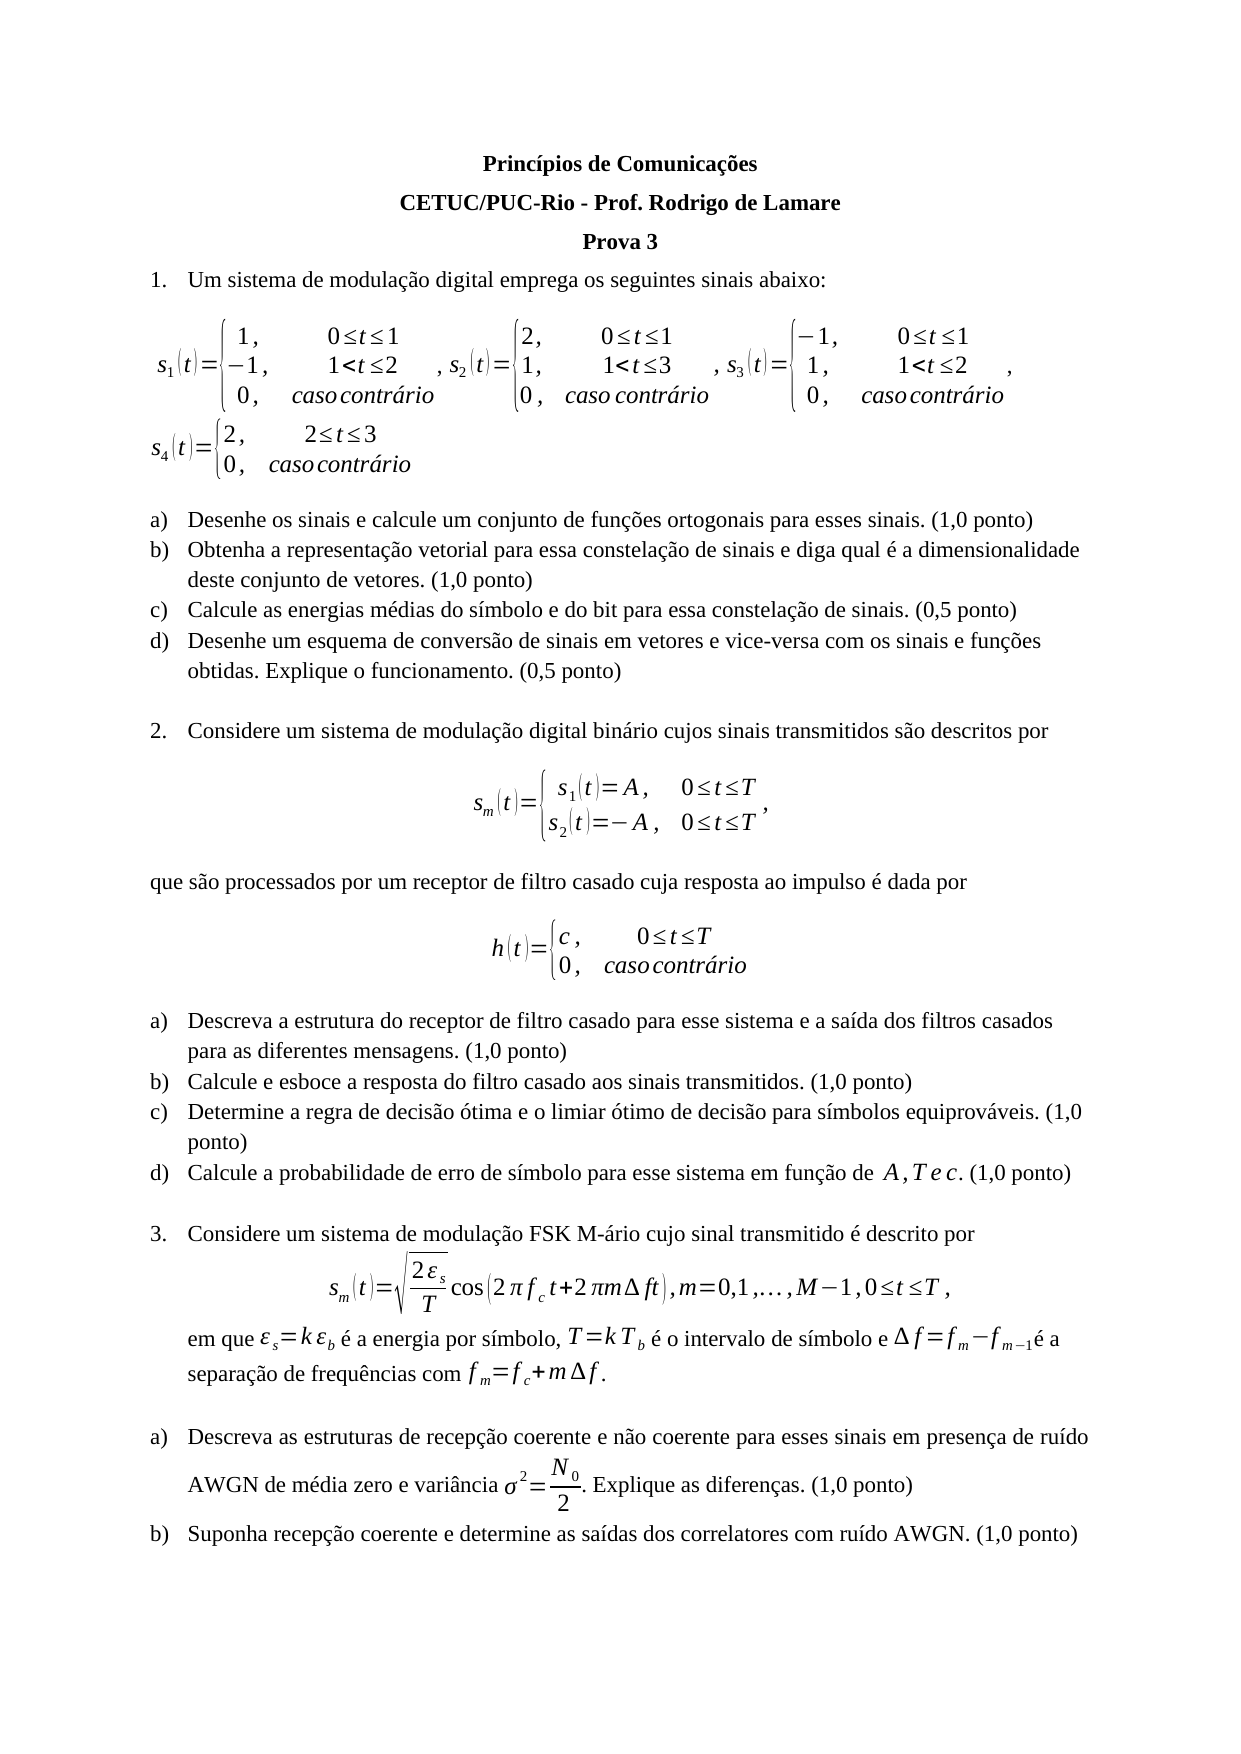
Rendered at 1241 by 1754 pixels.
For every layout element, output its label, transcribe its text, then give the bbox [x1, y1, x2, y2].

list Determine a regra de decisão ótima e o limiar ótimo de decisão para símbolos equiprováveis. (1,0 ponto) [150, 1098, 1090, 1154]
list Desenhe os sinais e calcule um conjunto de funções ortogonais para esses sinais. (1,0 ponto) [150, 506, 1090, 532]
text que são processados por um receptor de filtro casado cuja resposta ao impulso é dada por [150, 868, 1090, 894]
list Calcule a probabilidade de erro de símbolo para esse sistema em função de . (1,0 ponto) [150, 1158, 1090, 1186]
list Considere um sistema de modulação FSK M-ário cujo sinal transmitido é descrito por [150, 1220, 1090, 1246]
text , , [150, 318, 1090, 481]
text CETUC/PUC-Rio - Prof. Rodrigo de Lamare [150, 189, 1090, 215]
list Um sistema de modulação digital emprega os seguintes sinais abaixo: [150, 267, 1090, 293]
text Princípios de Comunicações [150, 150, 1090, 176]
list em que é a energia por símbolo, é o intervalo de símbolo e é a separação de frequências com . [187, 1323, 1090, 1389]
list Calcule as energias médias do símbolo e do bit para essa constelação de sinais. (0,5 ponto) [150, 597, 1090, 623]
list Desenhe um esquema de conversão de sinais em vetores e vice-versa com os sinais e funções obtidas. Explique o funcionamento. (0,5 ponto) [150, 627, 1090, 683]
list Calcule e esboce a resposta do filtro casado aos sinais transmitidos. (1,0 ponto) [150, 1068, 1090, 1094]
text Prova 3 [150, 228, 1090, 254]
list Descreva a estrutura do receptor de filtro casado para esse sistema e a saída dos filtros casados para as diferentes mensagens. (1,0 ponto) [150, 1007, 1090, 1064]
list Obtenha a representação vetorial para essa constelação de sinais e diga qual é a dimensionalidade deste conjunto de vetores. (1,0 ponto) [150, 536, 1090, 593]
list Descreva as estruturas de recepção coerente e não coerente para esses sinais em presença de ruído AWGN de média zero e variância . Explique as diferenças. (1,0 ponto) [150, 1423, 1090, 1516]
list Suponha recepção coerente e determine as saídas dos correlatores com ruído AWGN. (1,0 ponto) [150, 1520, 1090, 1546]
list Considere um sistema de modulação digital binário cujos sinais transmitidos são descritos por [150, 717, 1090, 744]
